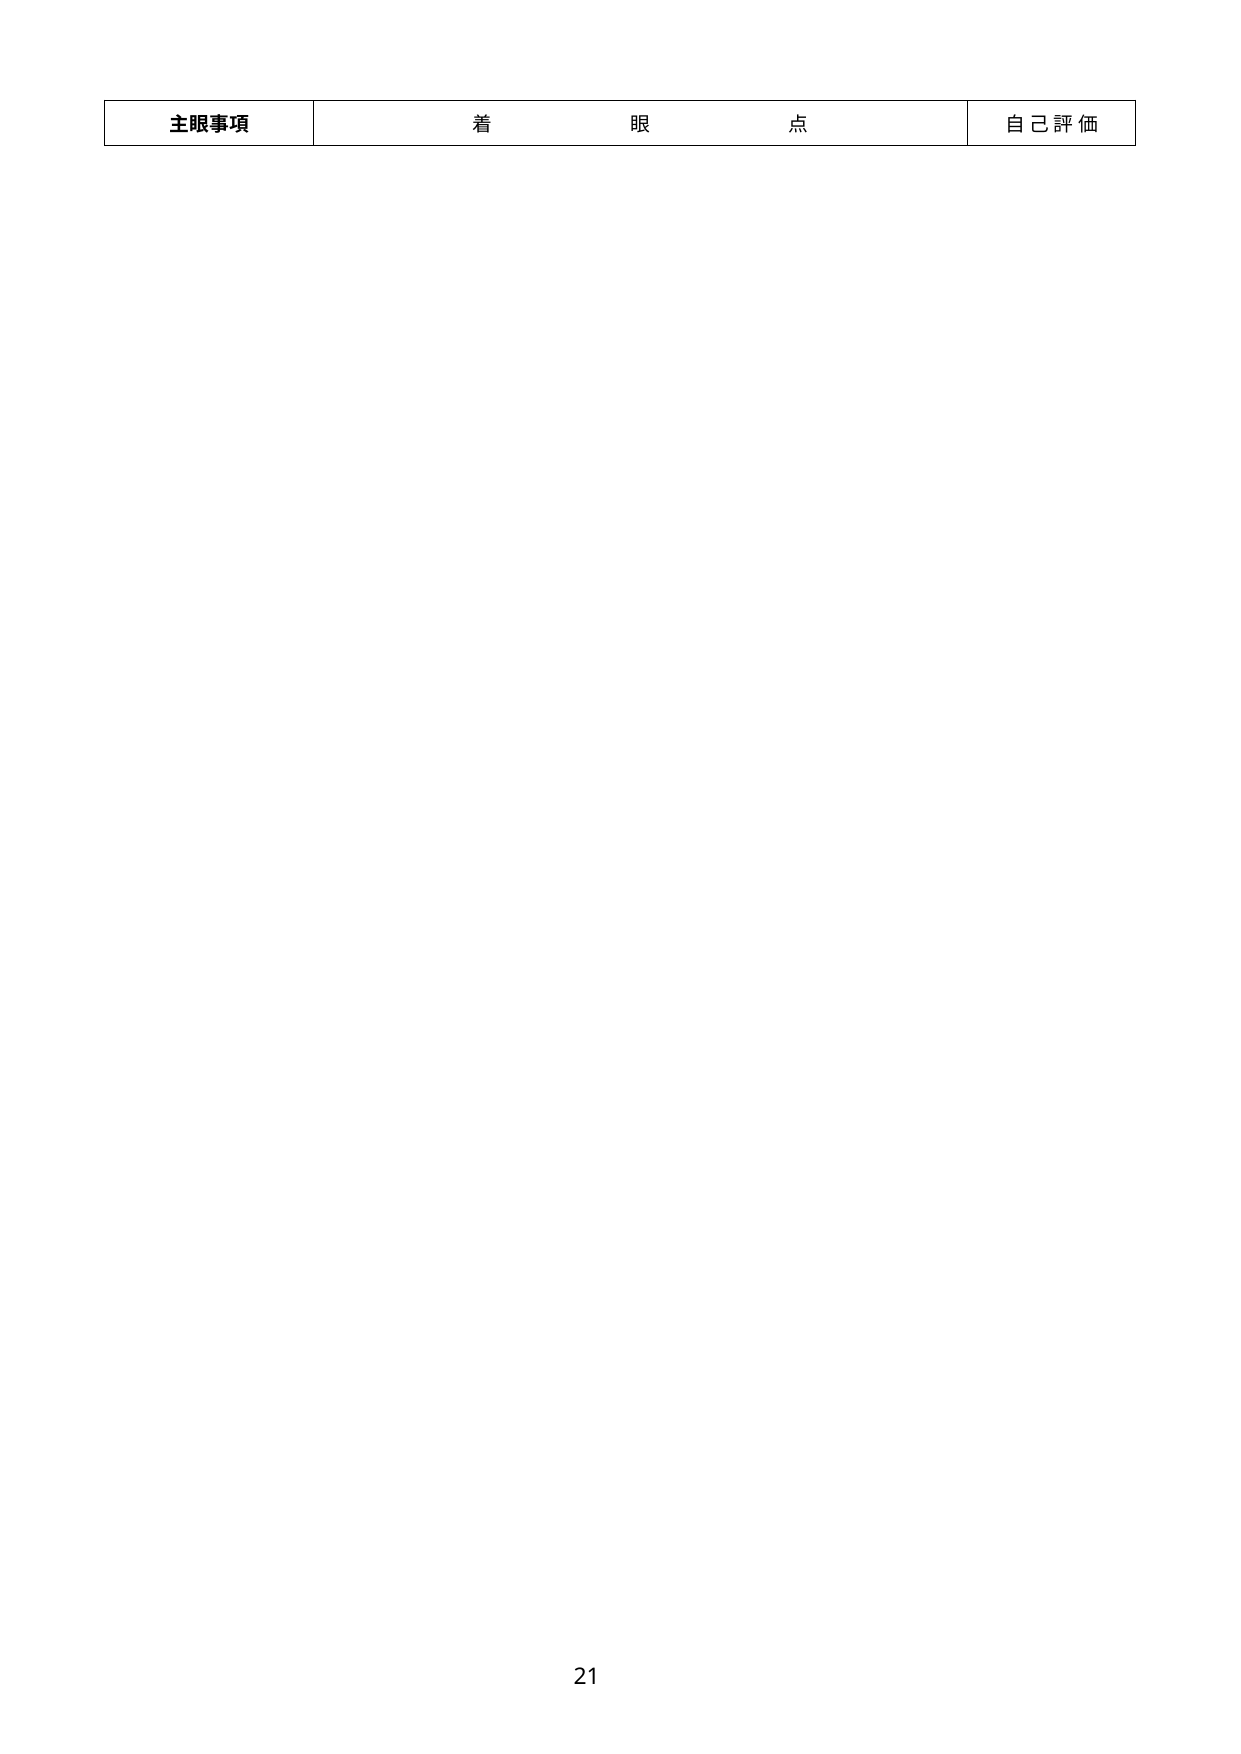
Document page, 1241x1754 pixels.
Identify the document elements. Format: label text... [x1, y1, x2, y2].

table_header 主眼事項 [105, 101, 313, 144]
table_header 自 己 評 価 [968, 101, 1135, 144]
table_header 着 眼 点 [314, 101, 967, 144]
